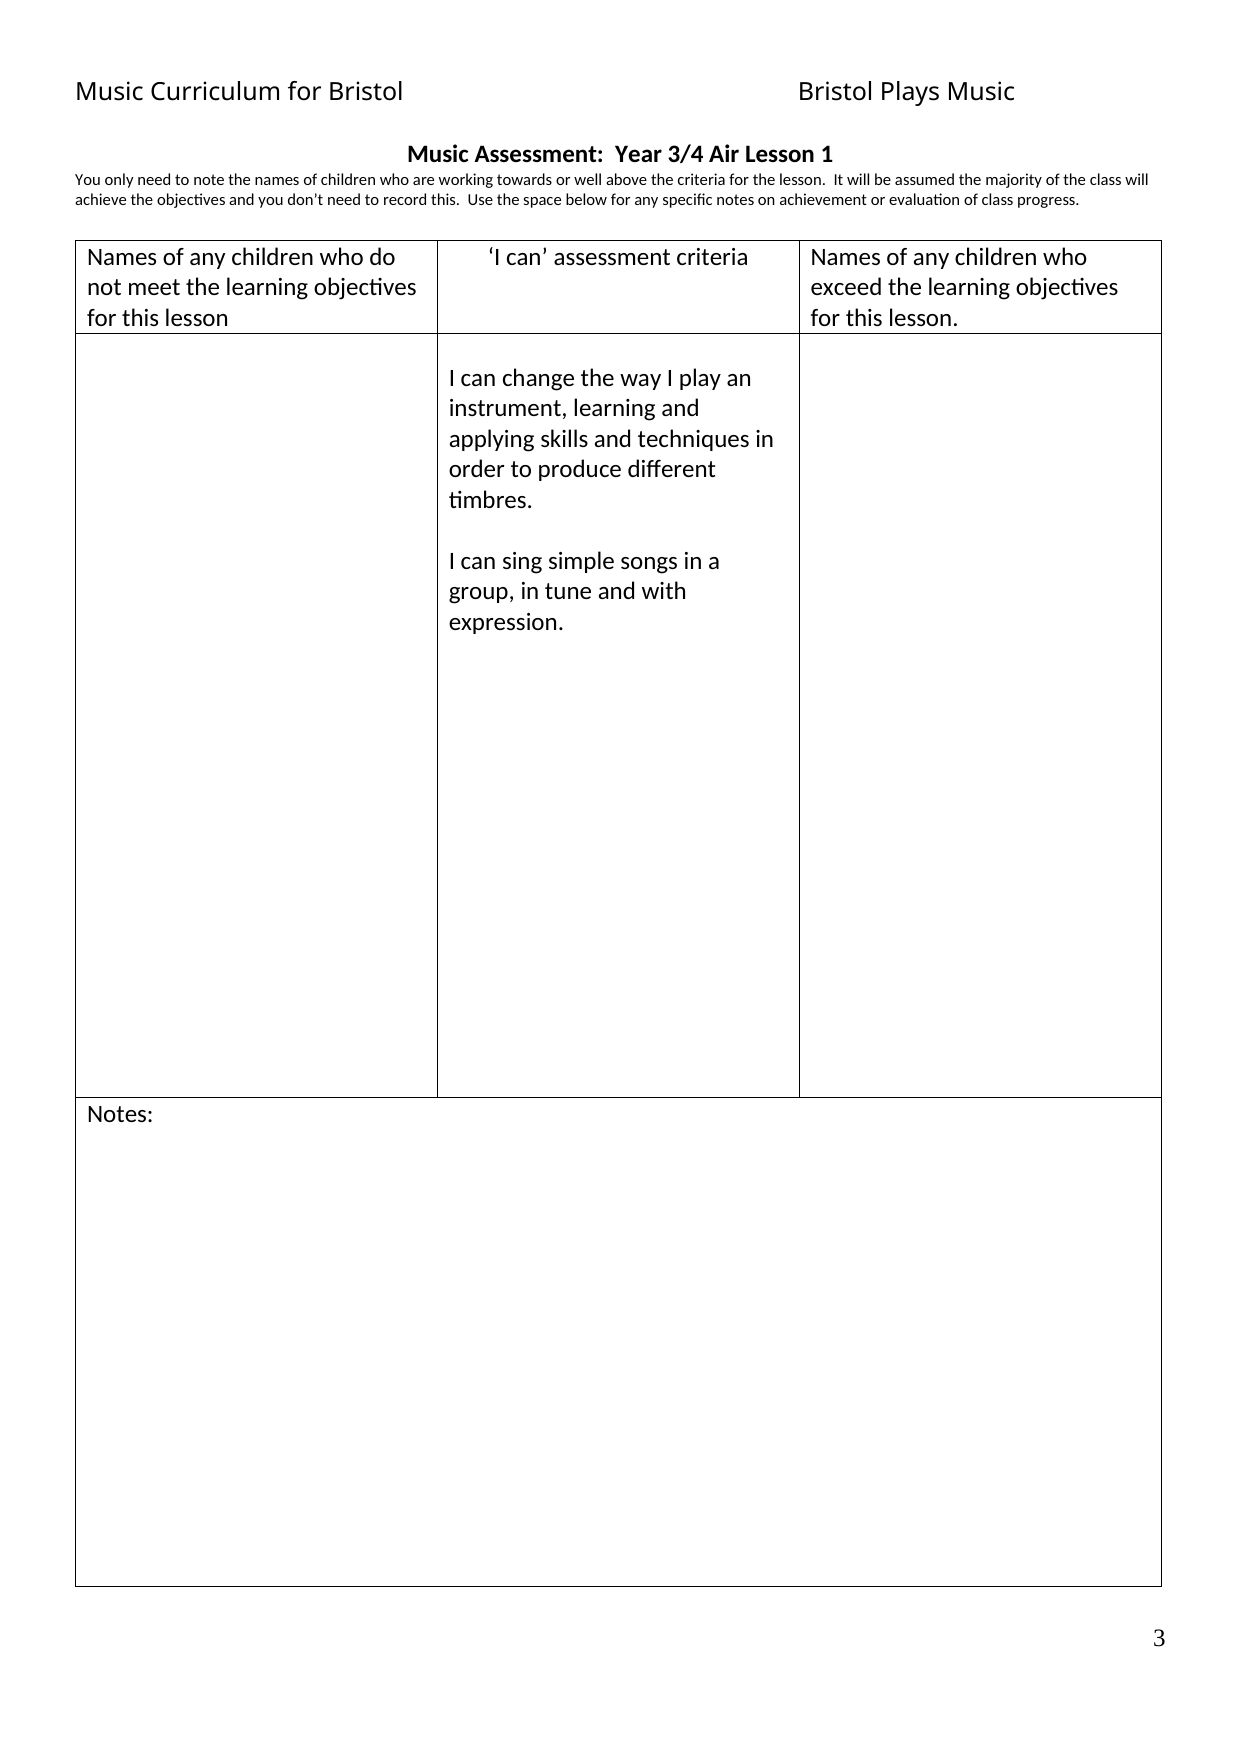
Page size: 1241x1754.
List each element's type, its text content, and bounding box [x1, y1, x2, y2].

text You only need to note the names of children who are working towards or well above the criteria for the lesson. It will be assumed the majority of the class will achieve the objectives and you don’t need to record this. Use the space below for any specific notes on achievement or evaluation of class progress. [75, 169, 1165, 209]
table_cell [800, 334, 1161, 1097]
table_cell Notes: [76, 1098, 1161, 1586]
table_header Names of any children who exceed the learning objectives for this lesson. [800, 241, 1161, 333]
table_header Names of any children who do not meet the learning objectives for this lesson [76, 241, 437, 333]
table_header ‘I can’ assessment criteria [438, 241, 799, 333]
table_cell [76, 334, 437, 1097]
text Music Assessment: Year 3/4 Air Lesson 1 [75, 138, 1165, 169]
table_cell I can change the way I play an instrument, learning and applying skills and techniques in order to produce different timbres. I can sing simple songs in a group, in tune and with expression. [438, 334, 799, 1097]
